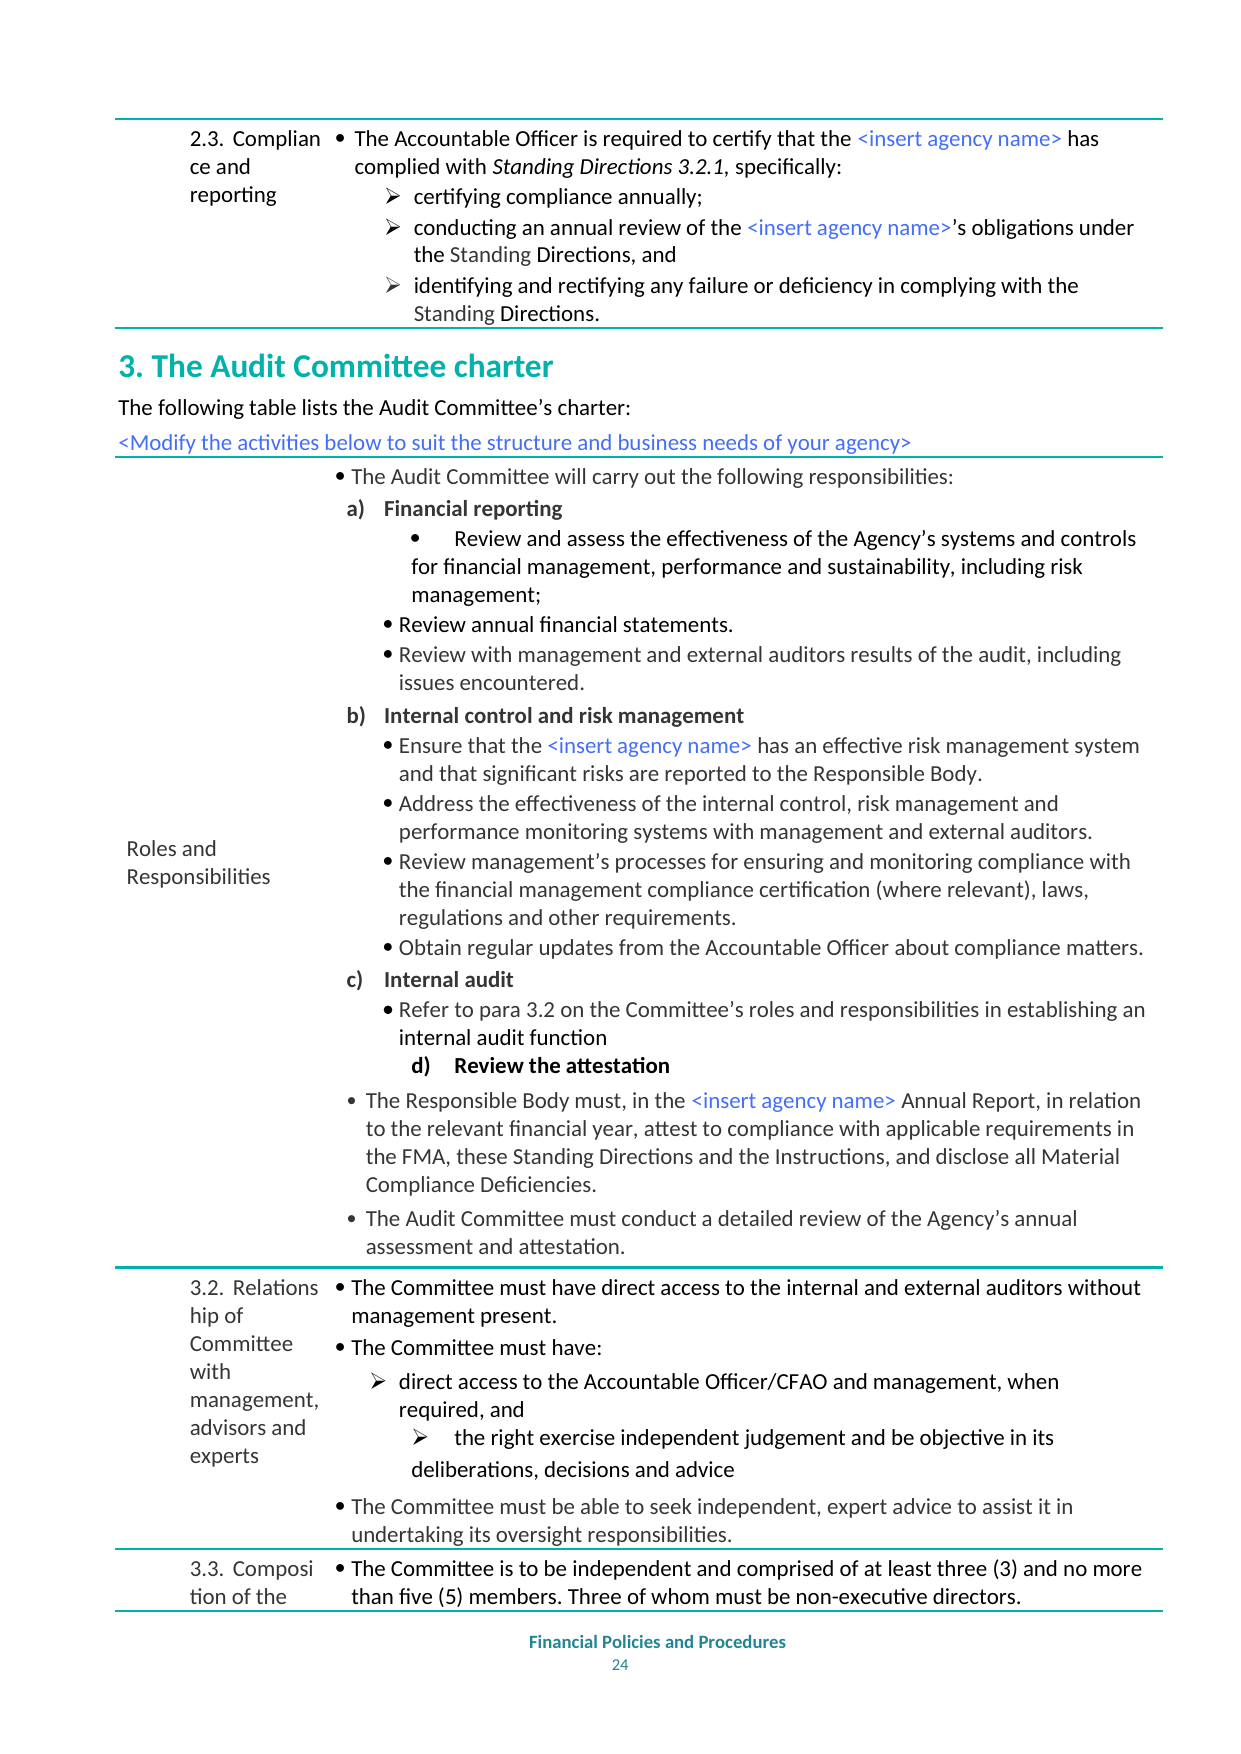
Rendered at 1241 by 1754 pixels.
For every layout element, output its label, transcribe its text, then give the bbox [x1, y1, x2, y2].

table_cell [336, 1550, 1163, 1610]
subtitle 3. The Audit Committee charter [118, 354, 1122, 383]
table_cell The Committee must have direct access to the internal and external auditors without management present. The Committee must have: direct access to the Accountable Officer/CFAO and management, when required, and the right exercise independent judgement and be objective in its deliberations, decisions and advice The Committee must be able to seek independent, expert advice to assist it in undertaking its oversight responsibilities. [336, 1269, 1163, 1548]
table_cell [115, 1550, 336, 1610]
table_cell Compliance and reporting [115, 120, 336, 327]
text The following table lists the Audit Committee’s charter: [118, 393, 1122, 421]
table_cell The Accountable Officer is required to certify that the <insert agency name> has complied with Standing Directions 3.2.1, specifically: certifying compliance annually; conducting an annual review of the <insert agency name>’s obligations under the Standing Directions, and identifying and rectifying any failure or deficiency in complying with the Standing Directions. [336, 120, 1163, 327]
table_header The Audit Committee will carry out the following responsibilities: Financial reporting Review and assess the effectiveness of the Agency’s systems and controls for financial management, performance and sustainability, including risk management; Review annual financial statements. Review with management and external auditors results of the audit, including issues encountered. Internal control and risk management Ensure that the <insert agency name> has an effective risk management system and that significant risks are reported to the Responsible Body. Address the effectiveness of the internal control, risk management and performance monitoring systems with management and external auditors. Review management’s processes for ensuring and monitoring compliance with the financial management compliance certification (where relevant), laws, regulations and other requirements. Obtain regular updates from the Accountable Officer about compliance matters. Internal audit Refer to para 3.2 on the Committee’s roles and responsibilities in establishing an internal audit function Review the attestation The Responsible Body must, in the <insert agency name> Annual Report, in relation to the relevant financial year, attest to compliance with applicable requirements in the FMA, these Standing Directions and the Instructions, and disclose all Material Compliance Deficiencies. The Audit Committee must conduct a detailed review of the Agency’s annual assessment and attestation. [336, 458, 1163, 1266]
table_cell Relationship of Committee with management, advisors and experts [115, 1269, 336, 1548]
text <Modify the activities below to suit the structure and business needs of your agency> [118, 428, 1122, 456]
table_header 3.1. Roles and Responsibilities [115, 458, 336, 1266]
